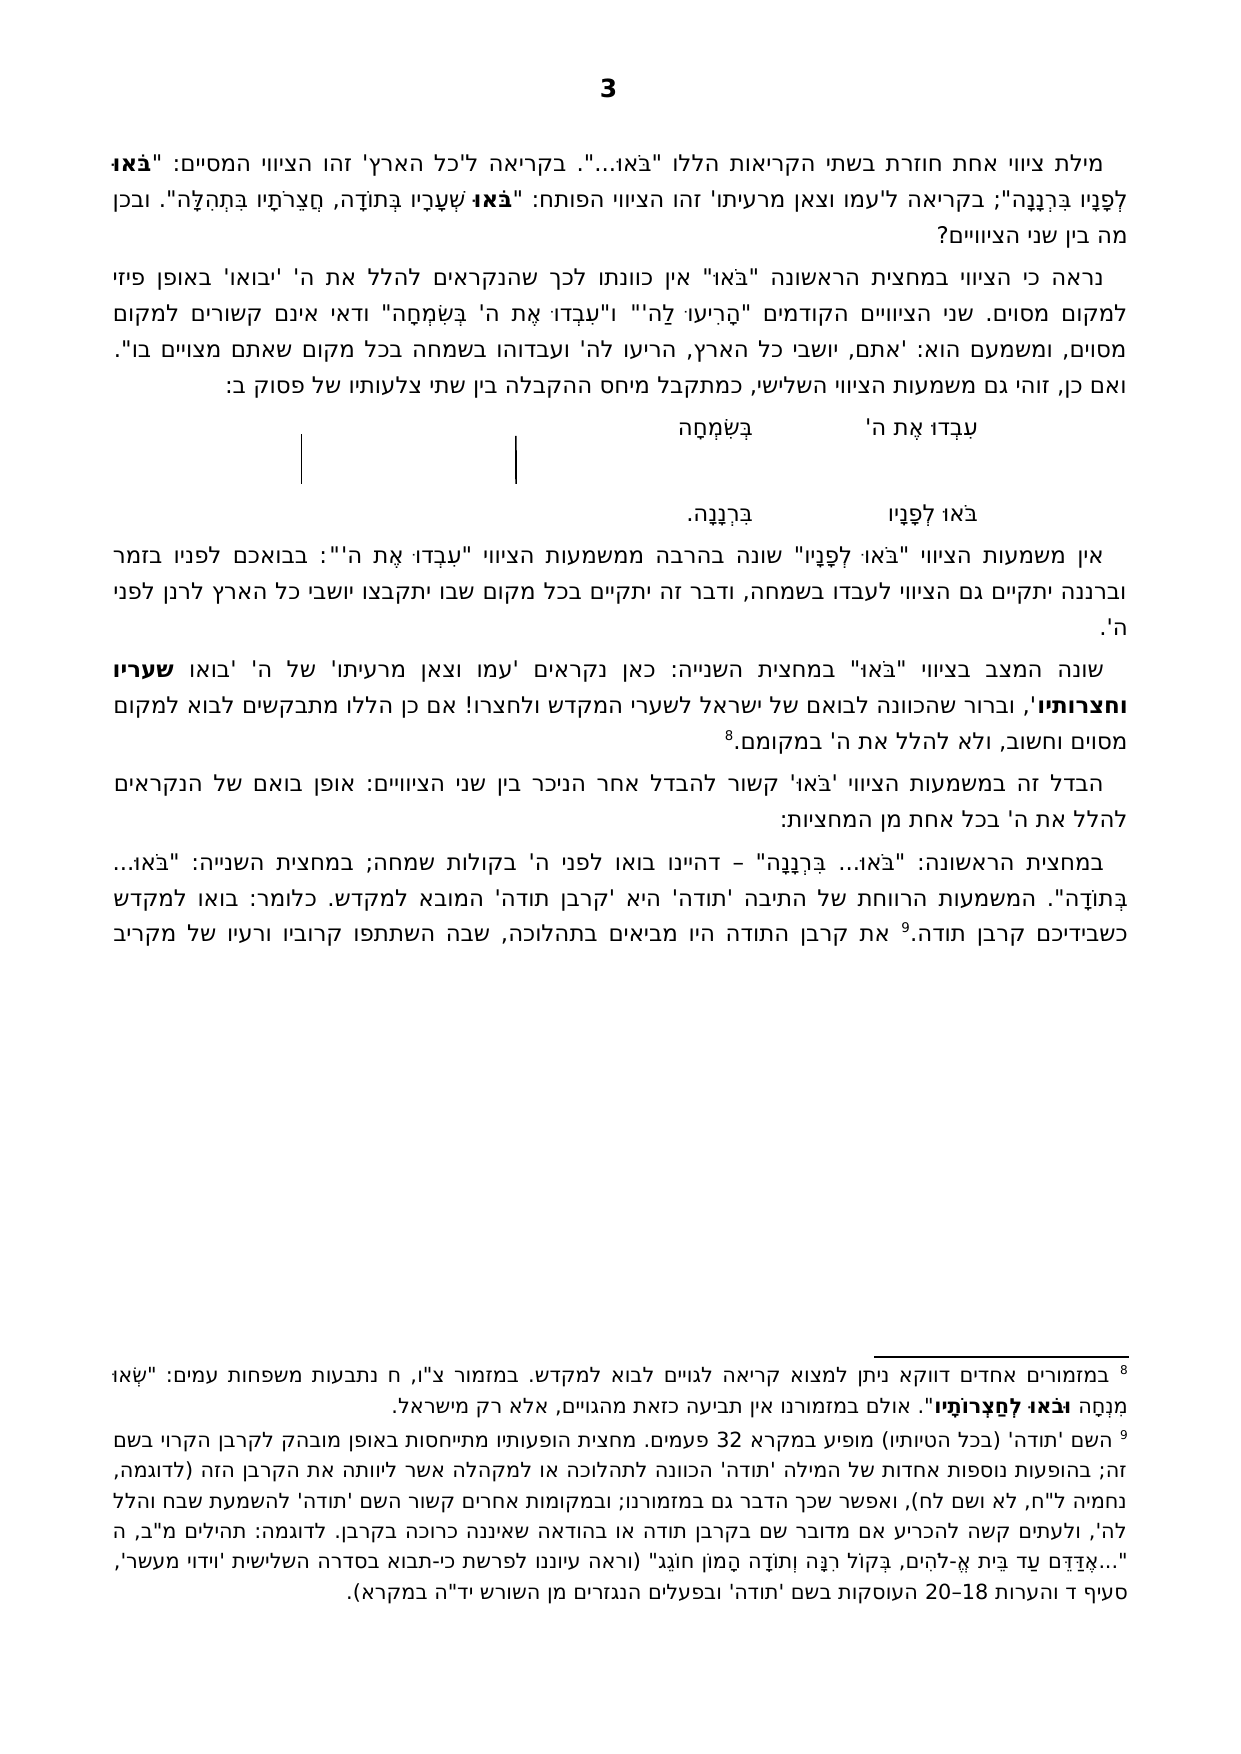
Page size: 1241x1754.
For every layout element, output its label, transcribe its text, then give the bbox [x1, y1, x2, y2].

text נראה כי הציווי במחצית הראשונה "בֹּאוּ" אין כוונתו לכך שהנקראים להלל את ה' 'יבואו' באופן פיזי למקום מסוים. שני הציוויים הקודמים "הָרִיעוּ לַה'" ו"עִבְדוּ אֶת ה' בְּשִׂמְחָה" ודאי אינם קשורים למקום מסוים, ומשמעם הוא: 'אתם, יושבי כל הארץ, הריעו לה' ועבדוהו בשמחה בכל מקום שאתם מצויים בו". ואם כן, זוהי גם משמעות הציווי השלישי, כמתקבל מיחס ההקבלה בין שתי צלעותיו של פסוק ב: [112, 264, 1128, 398]
text במחצית הראשונה: "בֹּאוּ... בִּרְנָנָה" – דהיינו בואו לפני ה' בקולות שמחה; במחצית השנייה: "בֹּאוּ... בְּתוֹדָה". המשמעות הרווחת של התיבה 'תודה' היא 'קרבן תודה' המובא למקדש. כלומר: בואו למקדש כשבידיכם קרבן תודה. את קרבן התודה היו מביאים בתהלוכה, שבה השתתפו קרוביו ורעיו של מקריב התודה, והללו היו מהללים את ה' על חסדו. חסד זה הרי הוא העילה להתכנסותם בשערי המקדש ובחצרו. ומכאן: "בֹּאוּ... חֲצֵרֹתָיו בִּתְהִלָּה". [112, 849, 1128, 983]
text בֹּאוּ לְפָנָיו בִּרְנָנָה. [112, 500, 1128, 527]
text אין משמעות הציווי "בֹּאוּ לְפָנָיו" שונה בהרבה ממשמעות הציווי "עִבְדוּ אֶת ה'": בבואכם לפניו בזמר וברננה יתקיים גם הציווי לעבדו בשמחה, ודבר זה יתקיים בכל מקום שבו יתקבצו יושבי כל הארץ לרנן לפני ה'. [112, 542, 1128, 641]
text הבדל זה במשמעות הציווי 'בֹּאוּ' קשור להבדל אחר הניכר בין שני הציוויים: אופן בואם של הנקראים להלל את ה' בכל אחת מן המחציות: [112, 771, 1128, 833]
text עִבְדוּ אֶת ה' בְּשִׂמְחָה [112, 414, 1128, 441]
text שונה המצב בציווי "בֹּאוּ" במחצית השנייה: כאן נקראים 'עמו וצאן מרעיתו' של ה' 'בואו שעריו וחצרותיו', וברור שהכוונה לבואם של ישראל לשערי המקדש ולחצרו! אם כן הללו מתבקשים לבוא למקום מסוים וחשוב, ולא להלל את ה' במקומם. [112, 657, 1128, 755]
text מילת ציווי אחת חוזרת בשתי הקריאות הללו "בֹּאוּ...". בקריאה ל'כל הארץ' זהו הציווי המסיים: "בֹּאוּ לְפָנָיו בִּרְנָנָה"; בקריאה ל'עמו וצאן מרעיתו' זהו הציווי הפותח: "בֹּאוּ שְׁעָרָיו בְּתוֹדָה, חֲצֵרֹתָיו בִּתְהִלָּה". ובכן מה בין שני הציוויים? [112, 150, 1128, 248]
